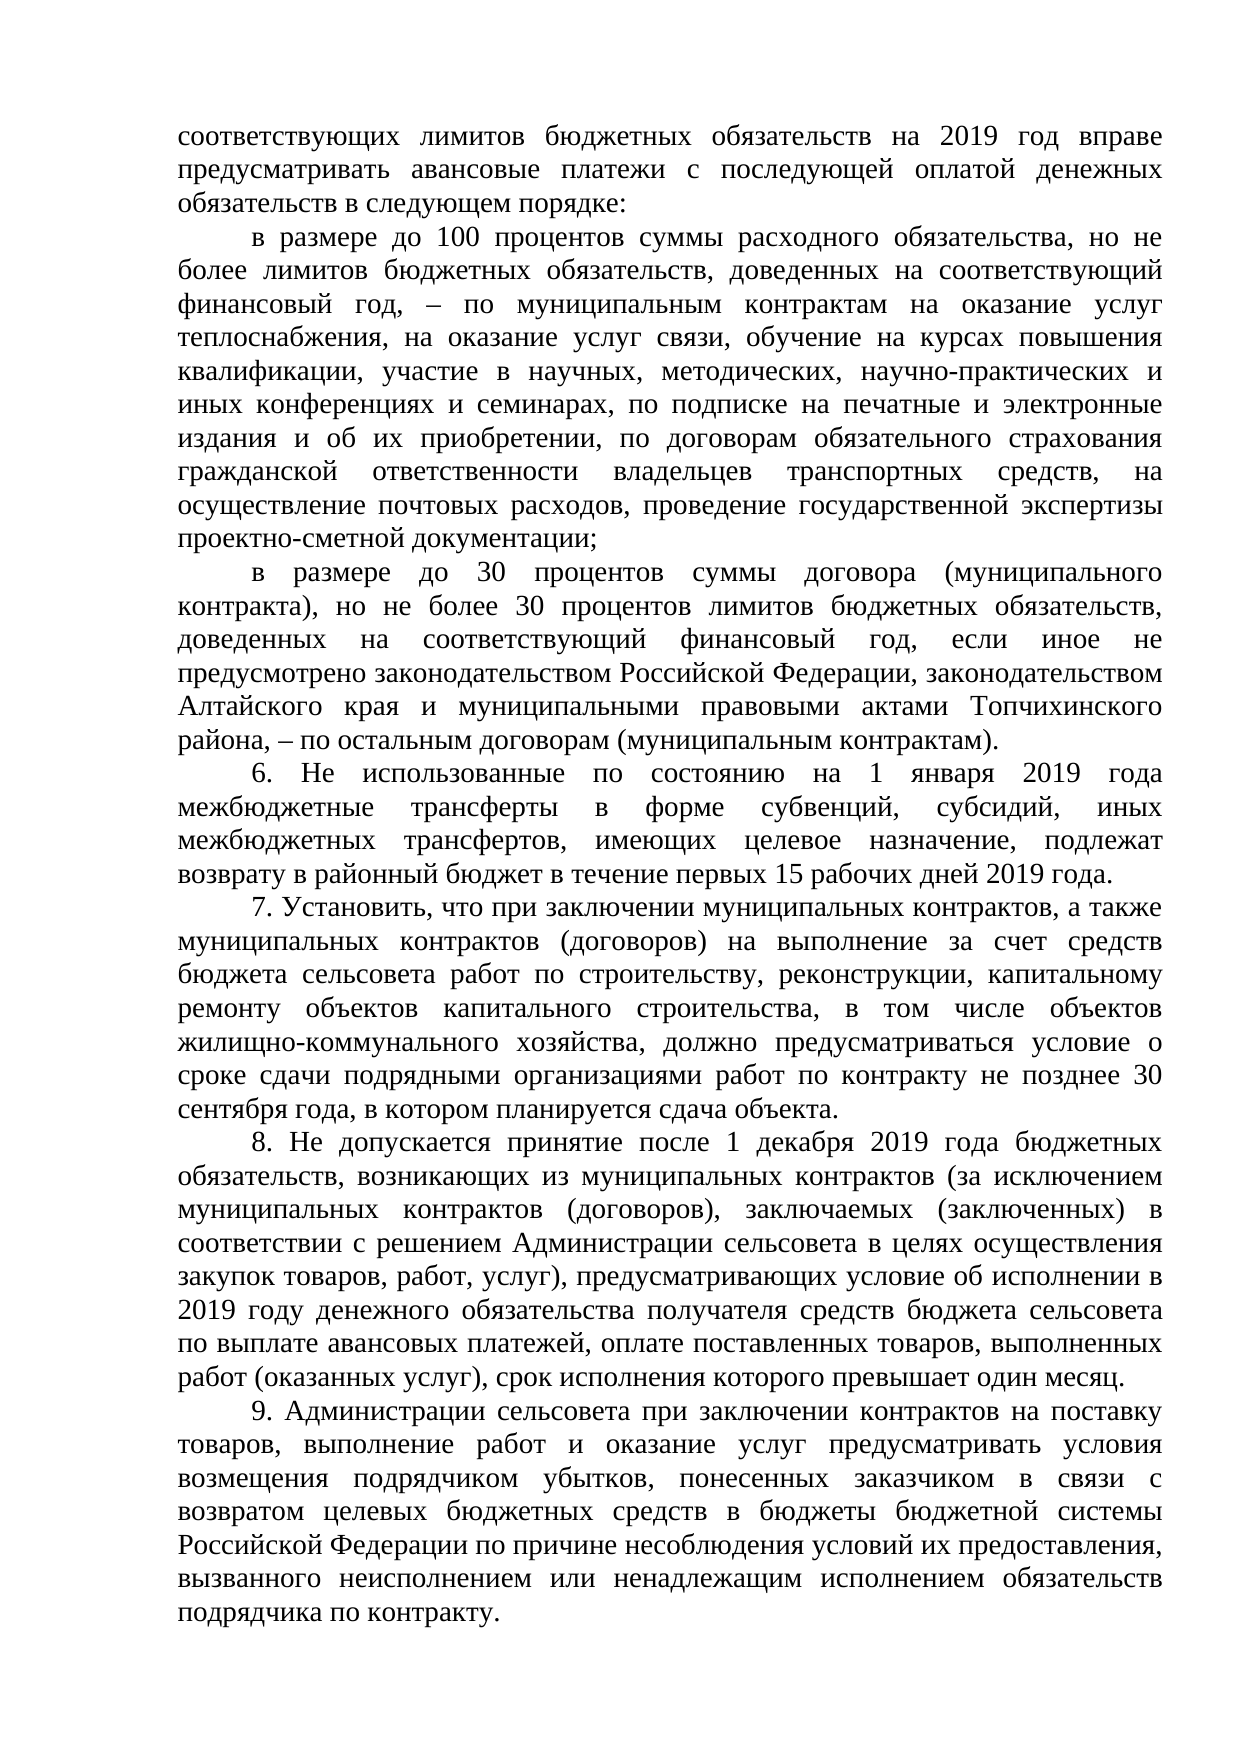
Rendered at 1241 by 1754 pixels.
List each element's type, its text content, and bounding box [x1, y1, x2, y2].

text 6. Не использованные по состоянию на 1 января 2019 года межбюджетные трансферты в форме субвенций, субсидий, иных межбюджетных трансфертов, имеющих целевое назначение, подлежат возврату в районный бюджет в течение первых 15 рабочих дней 2019 года. [177, 755, 1163, 889]
text 9. Администрации сельсовета при заключении контрактов на поставку товаров, выполнение работ и оказание услуг предусматривать условия возмещения подрядчиком убытков, понесенных заказчиком в связи с возвратом целевых бюджетных средств в бюджеты бюджетной системы Российской Федерации по причине несоблюдения условий их предоставления, вызванного неисполнением или ненадлежащим исполнением обязательств подрядчика по контракту. [177, 1393, 1163, 1627]
text в размере до 100 процентов суммы расходного обязательства, но не более лимитов бюджетных обязательств, доведенных на соответствующий финансовый год, – по муниципальным контрактам на оказание услуг теплоснабжения, на оказание услуг связи, обучение на курсах повышения квалификации, участие в научных, методических, научно-практических и иных конференциях и семинарах, по подписке на печатные и электронные издания и об их приобретении, по договорам обязательного страхования гражданской ответственности владельцев транспортных средств, на осуществление почтовых расходов, проведение государственной экспертизы проектно-сметной документации; [177, 219, 1163, 554]
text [177, 118, 1163, 219]
text в размере до 30 процентов суммы договора (муниципального контракта), но не более 30 процентов лимитов бюджетных обязательств, доведенных на соответствующий финансовый год, если иное не предусмотрено законодательством Российской Федерации, законодательством Алтайского края и муниципальными правовыми актами Топчихинского района, – по остальным договорам (муниципальным контрактам). [177, 554, 1163, 755]
text 7. Установить, что при заключении муниципальных контрактов, а также муниципальных контрактов (договоров) на выполнение за счет средств бюджета сельсовета работ по строительству, реконструкции, капитальному ремонту объектов капитального строительства, в том числе объектов жилищно-коммунального хозяйства, должно предусматриваться условие о сроке сдачи подрядными организациями работ по контракту не позднее 30 сентября года, в котором планируется сдача объекта. [177, 889, 1163, 1124]
text 8. Не допускается принятие после 1 декабря 2019 года бюджетных обязательств, возникающих из муниципальных контрактов (за исключением муниципальных контрактов (договоров), заключаемых (заключенных) в соответствии с решением Администрации сельсовета в целях осуществления закупок товаров, работ, услуг), предусматривающих условие об исполнении в 2019 году денежного обязательства получателя средств бюджета сельсовета по выплате авансовых платежей, оплате поставленных товаров, выполненных работ (оказанных услуг), срок исполнения которого превышает один месяц. [177, 1124, 1163, 1393]
